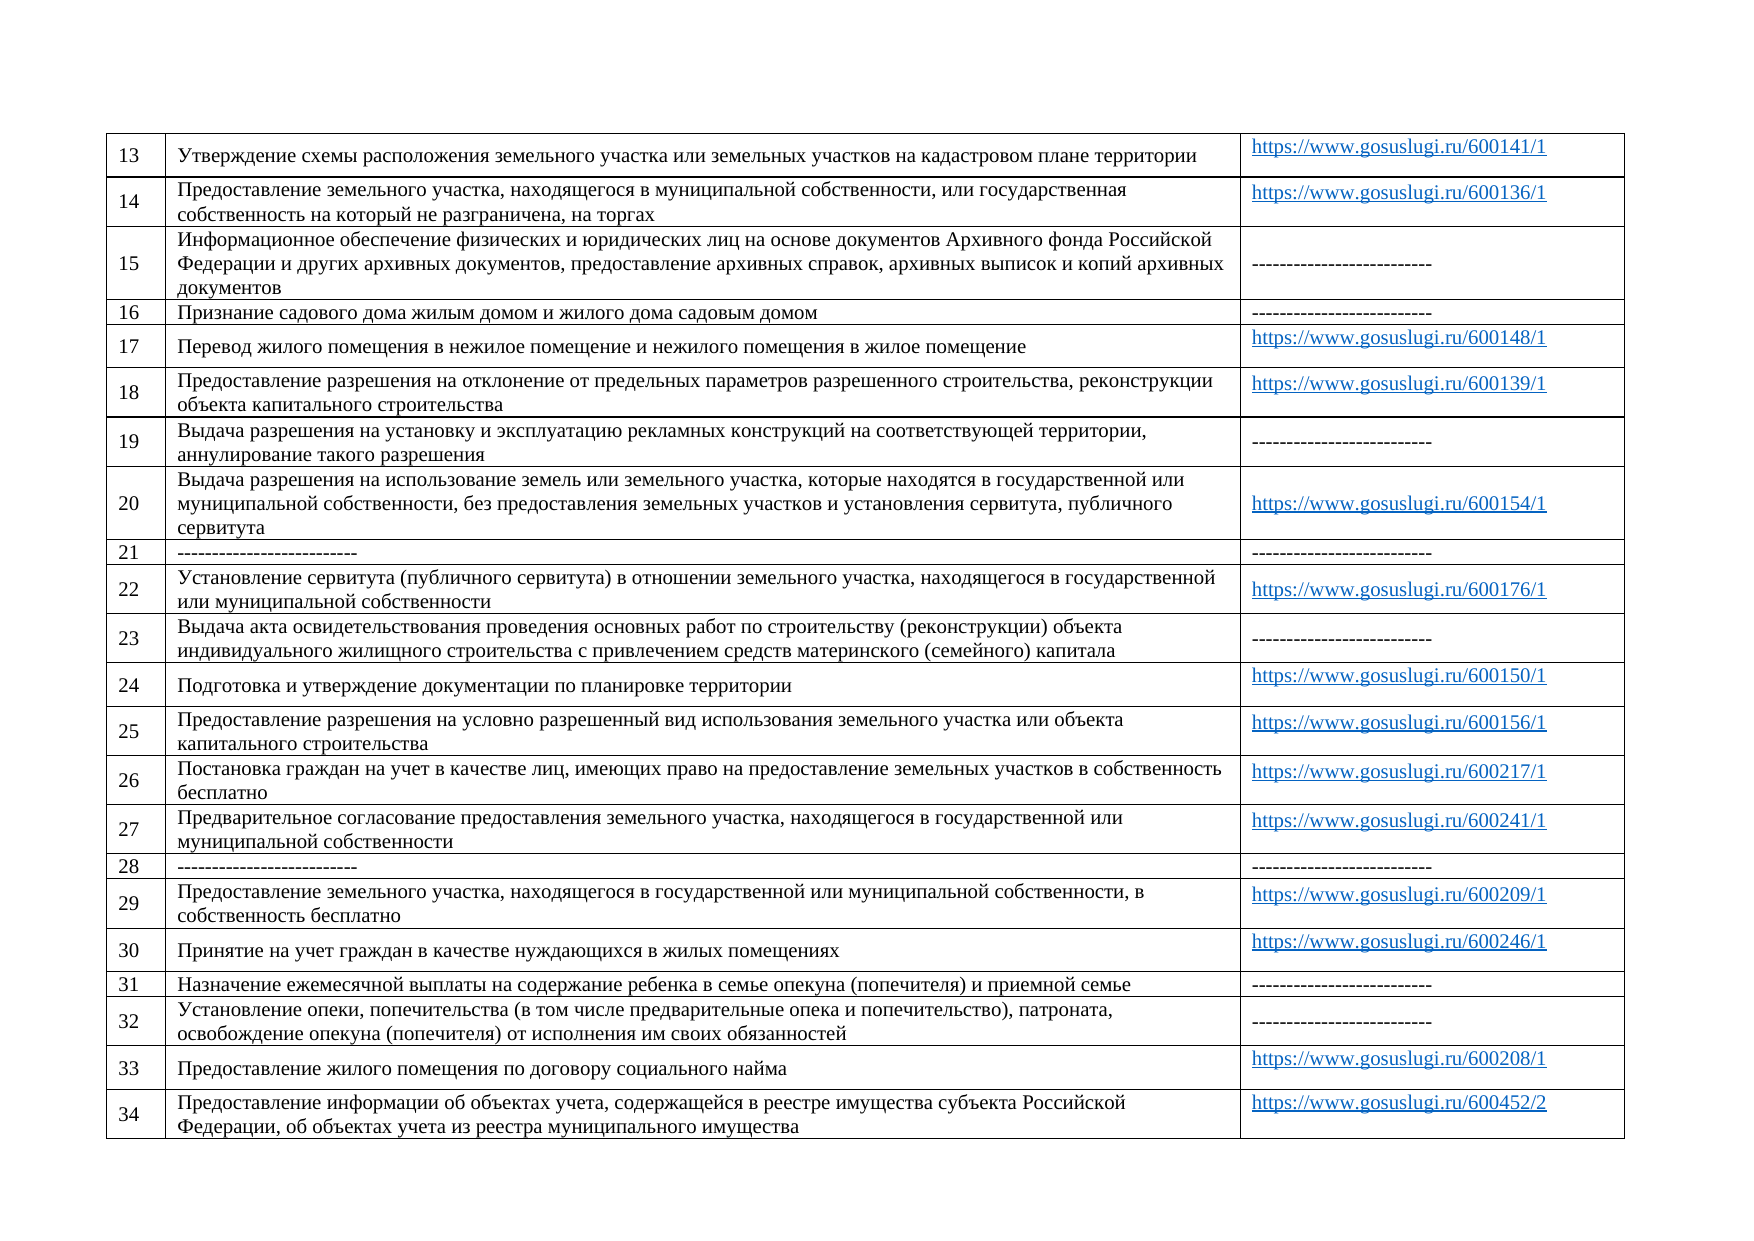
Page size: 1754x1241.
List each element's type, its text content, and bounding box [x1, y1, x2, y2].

table_cell https://www.gosuslugi.ru/600136/1 [1241, 178, 1624, 226]
table_cell Установление сервитута (публичного сервитута) в отношении земельного участка, находящегося в государственной или муниципальной собственности [166, 565, 1240, 613]
table_cell -------------------------- [1241, 614, 1624, 662]
table_cell -------------------------- [1241, 227, 1624, 299]
table_cell 15 [107, 227, 165, 299]
table_cell https://www.gosuslugi.ru/600139/1 [1241, 368, 1624, 416]
table_cell Перевод жилого помещения в нежилое помещение и нежилого помещения в жилое помещение [166, 325, 1240, 367]
table_cell 32 [107, 997, 165, 1045]
table_cell Назначение ежемесячной выплаты на содержание ребенка в семье опекуна (попечителя) и приемной семье [166, 972, 1240, 996]
table_cell 19 [107, 418, 165, 466]
table_cell -------------------------- [1241, 540, 1624, 564]
table_cell -------------------------- [1241, 972, 1624, 996]
table_cell 24 [107, 663, 165, 706]
table_cell Предоставление разрешения на условно разрешенный вид использования земельного участка или объекта капитального строительства [166, 707, 1240, 755]
table_cell https://www.gosuslugi.ru/600209/1 [1241, 879, 1624, 927]
table_cell 21 [107, 540, 165, 564]
table_cell https://www.gosuslugi.ru/600154/1 [1241, 467, 1624, 539]
table_cell Принятие на учет граждан в качестве нуждающихся в жилых помещениях [166, 929, 1240, 971]
table_cell Признание садового дома жилым домом и жилого дома садовым домом [166, 300, 1240, 324]
table_cell https://www.gosuslugi.ru/600176/1 [1241, 565, 1624, 613]
table_cell -------------------------- [1241, 854, 1624, 878]
table_cell -------------------------- [1241, 418, 1624, 466]
table_cell Постановка граждан на учет в качестве лиц, имеющих право на предоставление земельных участков в собственность бесплатно [166, 756, 1240, 804]
table_cell https://www.gosuslugi.ru/600208/1 [1241, 1046, 1624, 1089]
table_cell Информационное обеспечение физических и юридических лиц на основе документов Архивного фонда Российской Федерации и других архивных документов, предоставление архивных справок, архивных выписок и копий архивных документов [166, 227, 1240, 299]
table_cell 13 [107, 134, 165, 176]
table_cell Утверждение схемы расположения земельного участка или земельных участков на кадастровом плане территории [166, 134, 1240, 176]
table_cell Предоставление жилого помещения по договору социального найма [166, 1046, 1240, 1089]
table_cell -------------------------- [166, 540, 1240, 564]
table_cell Предоставление земельного участка, находящегося в муниципальной собственности, или государственная собственность на который не разграничена, на торгах [166, 178, 1240, 226]
table_cell https://www.gosuslugi.ru/600150/1 [1241, 663, 1624, 706]
table_cell 28 [107, 854, 165, 878]
table_cell Предоставление информации об объектах учета, содержащейся в реестре имущества субъекта Российской Федерации, об объектах учета из реестра муниципального имущества [166, 1090, 1240, 1138]
table_cell https://www.gosuslugi.ru/600246/1 [1241, 929, 1624, 971]
table_cell Предоставление разрешения на отклонение от предельных параметров разрешенного строительства, реконструкции объекта капитального строительства [166, 368, 1240, 416]
table_cell 29 [107, 879, 165, 927]
table_cell 23 [107, 614, 165, 662]
table_cell -------------------------- [166, 854, 1240, 878]
table_cell https://www.gosuslugi.ru/600241/1 [1241, 805, 1624, 853]
table_cell Предварительное согласование предоставления земельного участка, находящегося в государственной или муниципальной собственности [166, 805, 1240, 853]
table_cell Установление опеки, попечительства (в том числе предварительные опека и попечительство), патроната, освобождение опекуна (попечителя) от исполнения им своих обязанностей [166, 997, 1240, 1045]
table_cell 34 [107, 1090, 165, 1138]
table_cell -------------------------- [1241, 997, 1624, 1045]
table_cell 31 [107, 972, 165, 996]
table_cell Предоставление земельного участка, находящегося в государственной или муниципальной собственности, в собственность бесплатно [166, 879, 1240, 927]
table_cell 25 [107, 707, 165, 755]
table_cell 22 [107, 565, 165, 613]
table_cell https://www.gosuslugi.ru/600148/1 [1241, 325, 1624, 367]
table_cell Выдача разрешения на использование земель или земельного участка, которые находятся в государственной или муниципальной собственности, без предоставления земельных участков и установления сервитута, публичного сервитута [166, 467, 1240, 539]
table_cell 17 [107, 325, 165, 367]
table_cell https://www.gosuslugi.ru/600452/2 [1241, 1090, 1624, 1138]
table_cell Выдача акта освидетельствования проведения основных работ по строительству (реконструкции) объекта индивидуального жилищного строительства с привлечением средств материнского (семейного) капитала [166, 614, 1240, 662]
table_cell https://www.gosuslugi.ru/600217/1 [1241, 756, 1624, 804]
table_cell 14 [107, 178, 165, 226]
table_cell 20 [107, 467, 165, 539]
table_cell -------------------------- [1241, 300, 1624, 324]
table_cell 26 [107, 756, 165, 804]
table_cell https://www.gosuslugi.ru/600156/1 [1241, 707, 1624, 755]
table_cell Выдача разрешения на установку и эксплуатацию рекламных конструкций на соответствующей территории, аннулирование такого разрешения [166, 418, 1240, 466]
table_cell Подготовка и утверждение документации по планировке территории [166, 663, 1240, 706]
table_cell 16 [107, 300, 165, 324]
table_cell 18 [107, 368, 165, 416]
table_cell 30 [107, 929, 165, 971]
table_cell 27 [107, 805, 165, 853]
table_cell 33 [107, 1046, 165, 1089]
table_cell https://www.gosuslugi.ru/600141/1 [1241, 134, 1624, 176]
